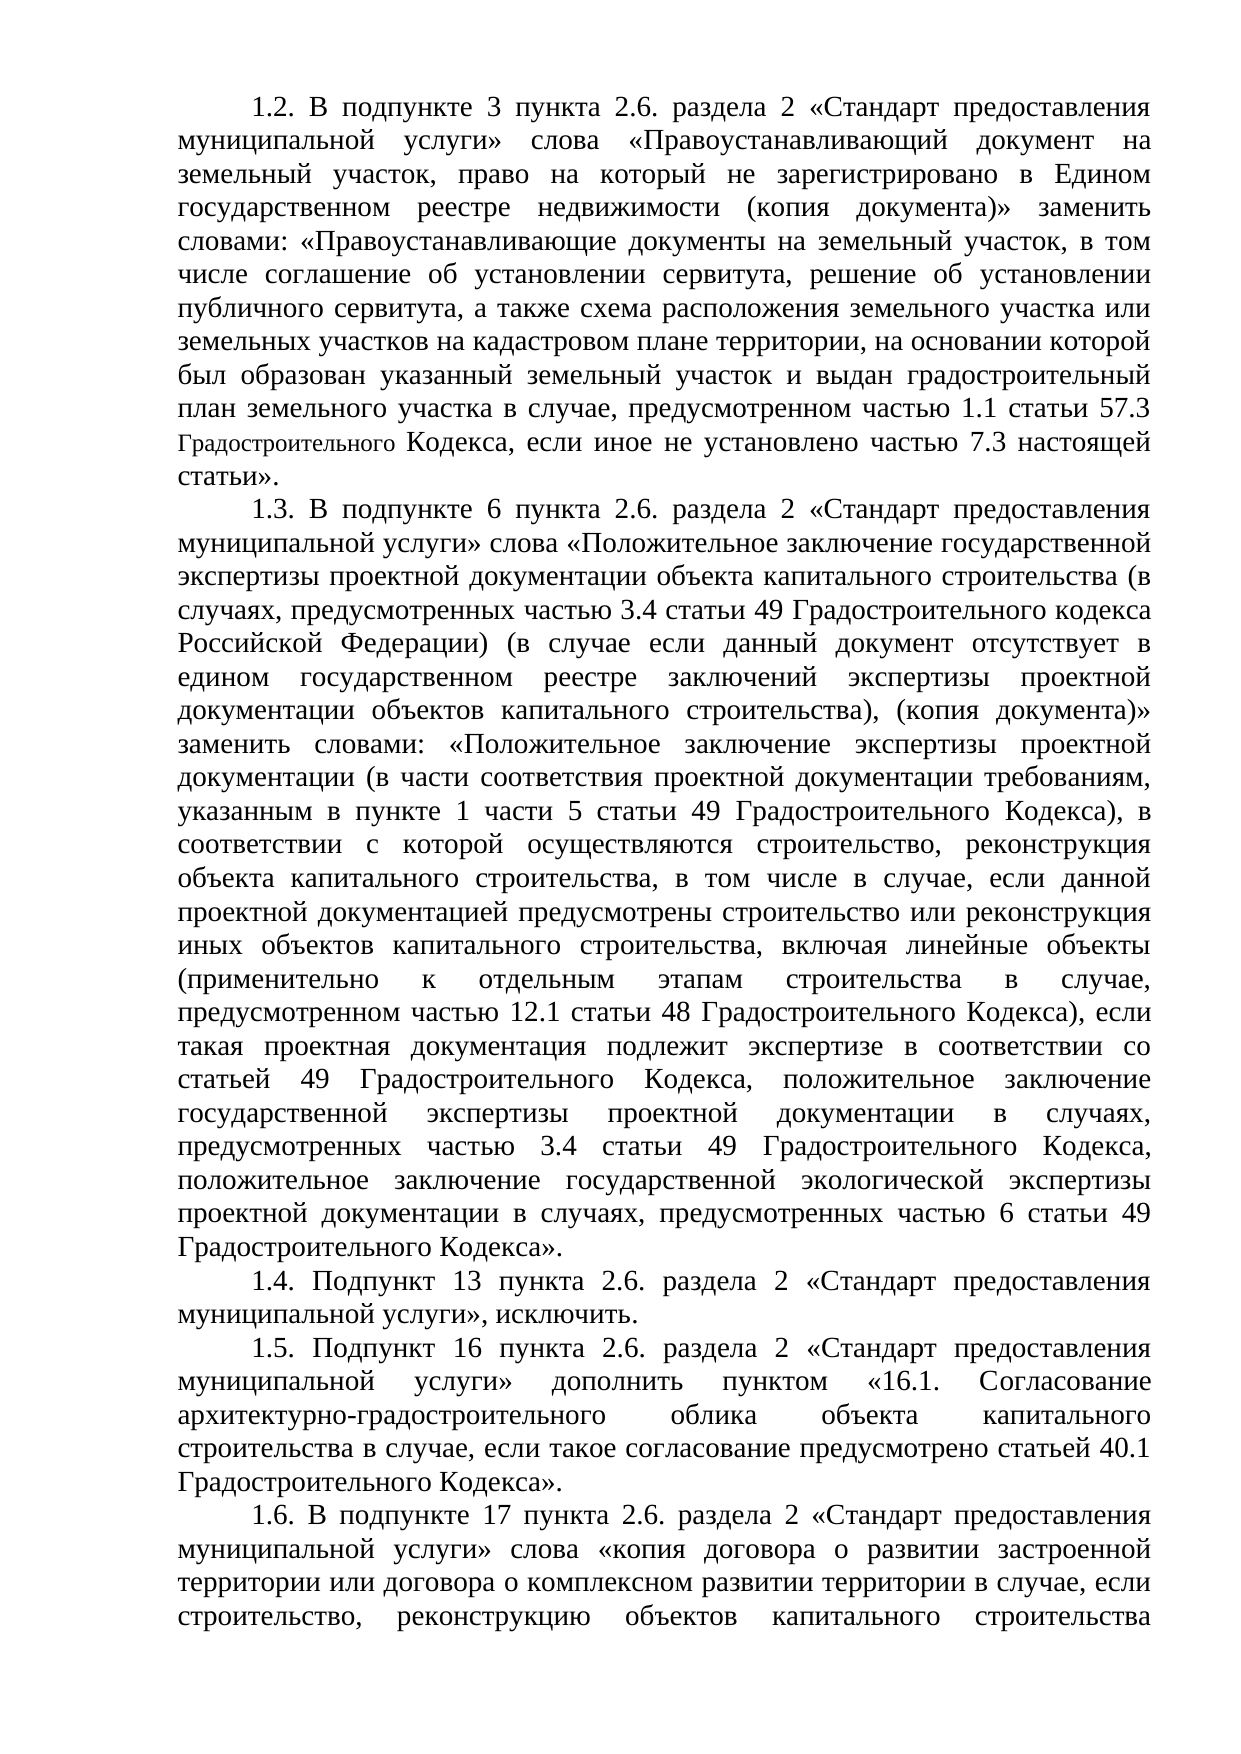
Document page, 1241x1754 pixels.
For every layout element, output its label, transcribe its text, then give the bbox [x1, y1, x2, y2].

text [177, 1497, 1152, 1632]
text 1.4. Подпункт 13 пункта 2.6. раздела 2 «Стандарт предоставления муниципальной услуги», исключить. [177, 1263, 1152, 1330]
text 1.2. В подпункте 3 пункта 2.6. раздела 2 «Стандарт предоставления муниципальной услуги» слова «Правоустанавливающий документ на земельный участок, право на который не зарегистрировано в Едином государственном реестре недвижимости (копия документа)» заменить словами: «Правоустанавливающие документы на земельный участок, в том числе соглашение об установлении сервитута, решение об установлении публичного сервитута, а также схема расположения земельного участка или земельных участков на кадастровом плане территории, на основании которой был образован указанный земельный участок и выдан градостроительный план земельного участка в случае, предусмотренном частью 1.1 статьи 57.3 Градостроительного Кодекса, если иное не установлено частью 7.3 настоящей статьи». [177, 89, 1152, 491]
text 1.3. В подпункте 6 пункта 2.6. раздела 2 «Стандарт предоставления муниципальной услуги» слова «Положительное заключение государственной экспертизы проектной документации объекта капитального строительства (в случаях, предусмотренных частью 3.4 статьи 49 Градостроительного кодекса Российской Федерации) (в случае если данный документ отсутствует в едином государственном реестре заключений экспертизы проектной документации объектов капитального строительства), (копия документа)» заменить словами: «Положительное заключение экспертизы проектной документации (в части соответствия проектной документации требованиям, указанным в пункте 1 части 5 статьи 49 Градостроительного Кодекса), в соответствии с которой осуществляются строительство, реконструкция объекта капитального строительства, в том числе в случае, если данной проектной документацией предусмотрены строительство или реконструкция иных объектов капитального строительства, включая линейные объекты (применительно к отдельным этапам строительства в случае, предусмотренном частью 12.1 статьи 48 Градостроительного Кодекса), если такая проектная документация подлежит экспертизе в соответствии со статьей 49 Градостроительного Кодекса, положительное заключение государственной экспертизы проектной документации в случаях, предусмотренных частью 3.4 статьи 49 Градостроительного Кодекса, положительное заключение государственной экологической экспертизы проектной документации в случаях, предусмотренных частью 6 статьи 49 Градостроительного Кодекса». [177, 491, 1152, 1263]
text 1.5. Подпункт 16 пункта 2.6. раздела 2 «Стандарт предоставления муниципальной услуги» дополнить пунктом «16.1. Согласование архитектурно-градостроительного облика объекта капитального строительства в случае, если такое согласование предусмотрено статьей 40.1 Градостроительного Кодекса». [177, 1330, 1152, 1497]
